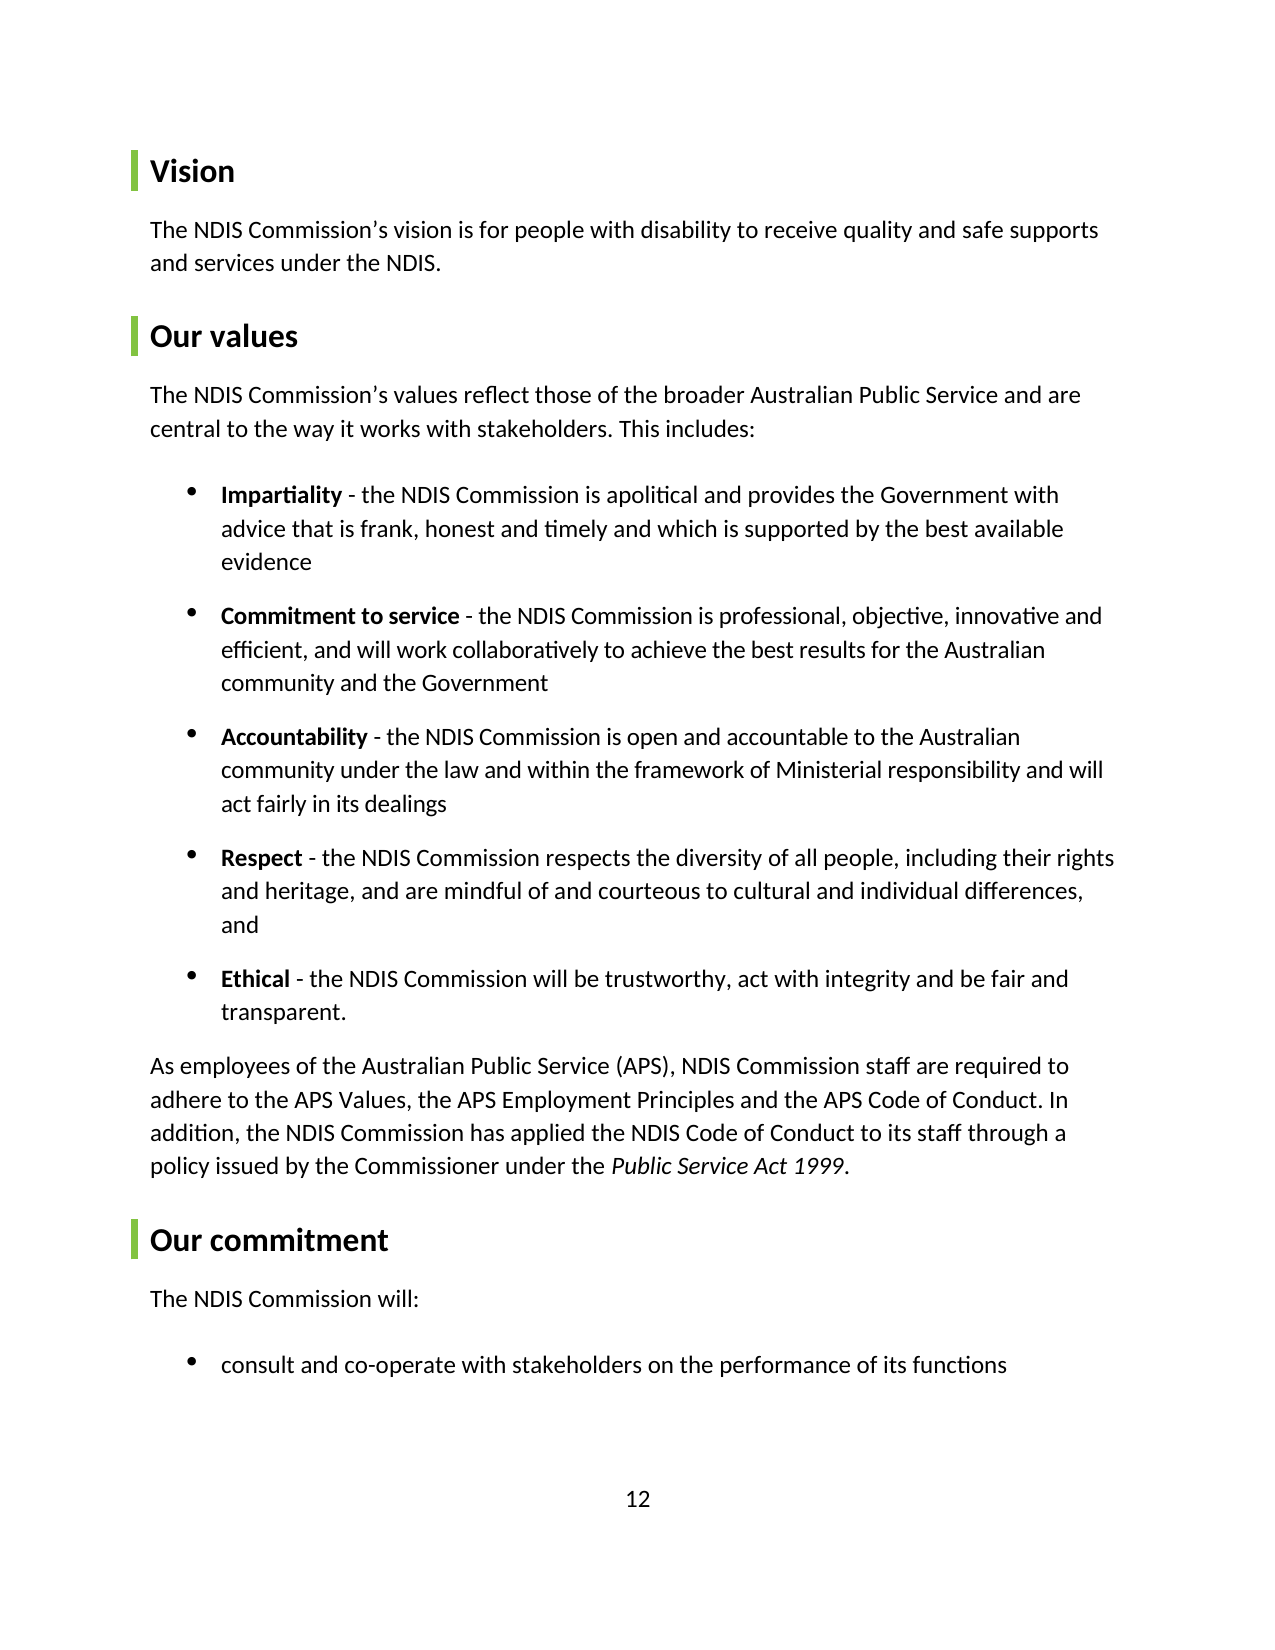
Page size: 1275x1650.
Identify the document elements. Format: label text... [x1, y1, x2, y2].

text consult and co-operate with stakeholders on the performance of its functions [187, 1347, 1125, 1380]
text The NDIS Commission’s vision is for people with disability to receive quality and safe supports and services under the NDIS. [150, 211, 1125, 278]
text Accountability - the NDIS Commission is open and accountable to the Australian community under the law and within the framework of Ministerial responsibility and will act fairly in its dealings [187, 718, 1125, 818]
text Commitment to service - the NDIS Commission is professional, objective, innovative and efficient, and will work collaboratively to achieve the best results for the Australian community and the Government [187, 598, 1125, 698]
text Ethical - the NDIS Commission will be trustworthy, act with integrity and be fair and transparent. [187, 960, 1125, 1027]
text Respect - the NDIS Commission respects the diversity of all people, including their rights and heritage, and are mindful of and courteous to cultural and individual differences, and [187, 839, 1125, 939]
text Vision [150, 150, 1125, 191]
text Our commitment [131, 1218, 1125, 1259]
text The NDIS Commission’s values reflect those of the broader Australian Public Service and are central to the way it works with stakeholders. This includes: [150, 377, 1125, 443]
text Our values [138, 316, 1125, 356]
text As employees of the Australian Public Service (APS), NDIS Commission staff are required to adhere to the APS Values, the APS Employment Principles and the APS Code of Conduct. In addition, the NDIS Commission has applied the NDIS Code of Conduct to its staff through a policy issued by the Commissioner under the Public Service Act 1999. [150, 1048, 1125, 1181]
text The NDIS Commission will: [150, 1280, 1125, 1313]
text Impartiality - the NDIS Commission is apolitical and provides the Government with advice that is frank, honest and timely and which is supported by the best available evidence [187, 477, 1125, 577]
